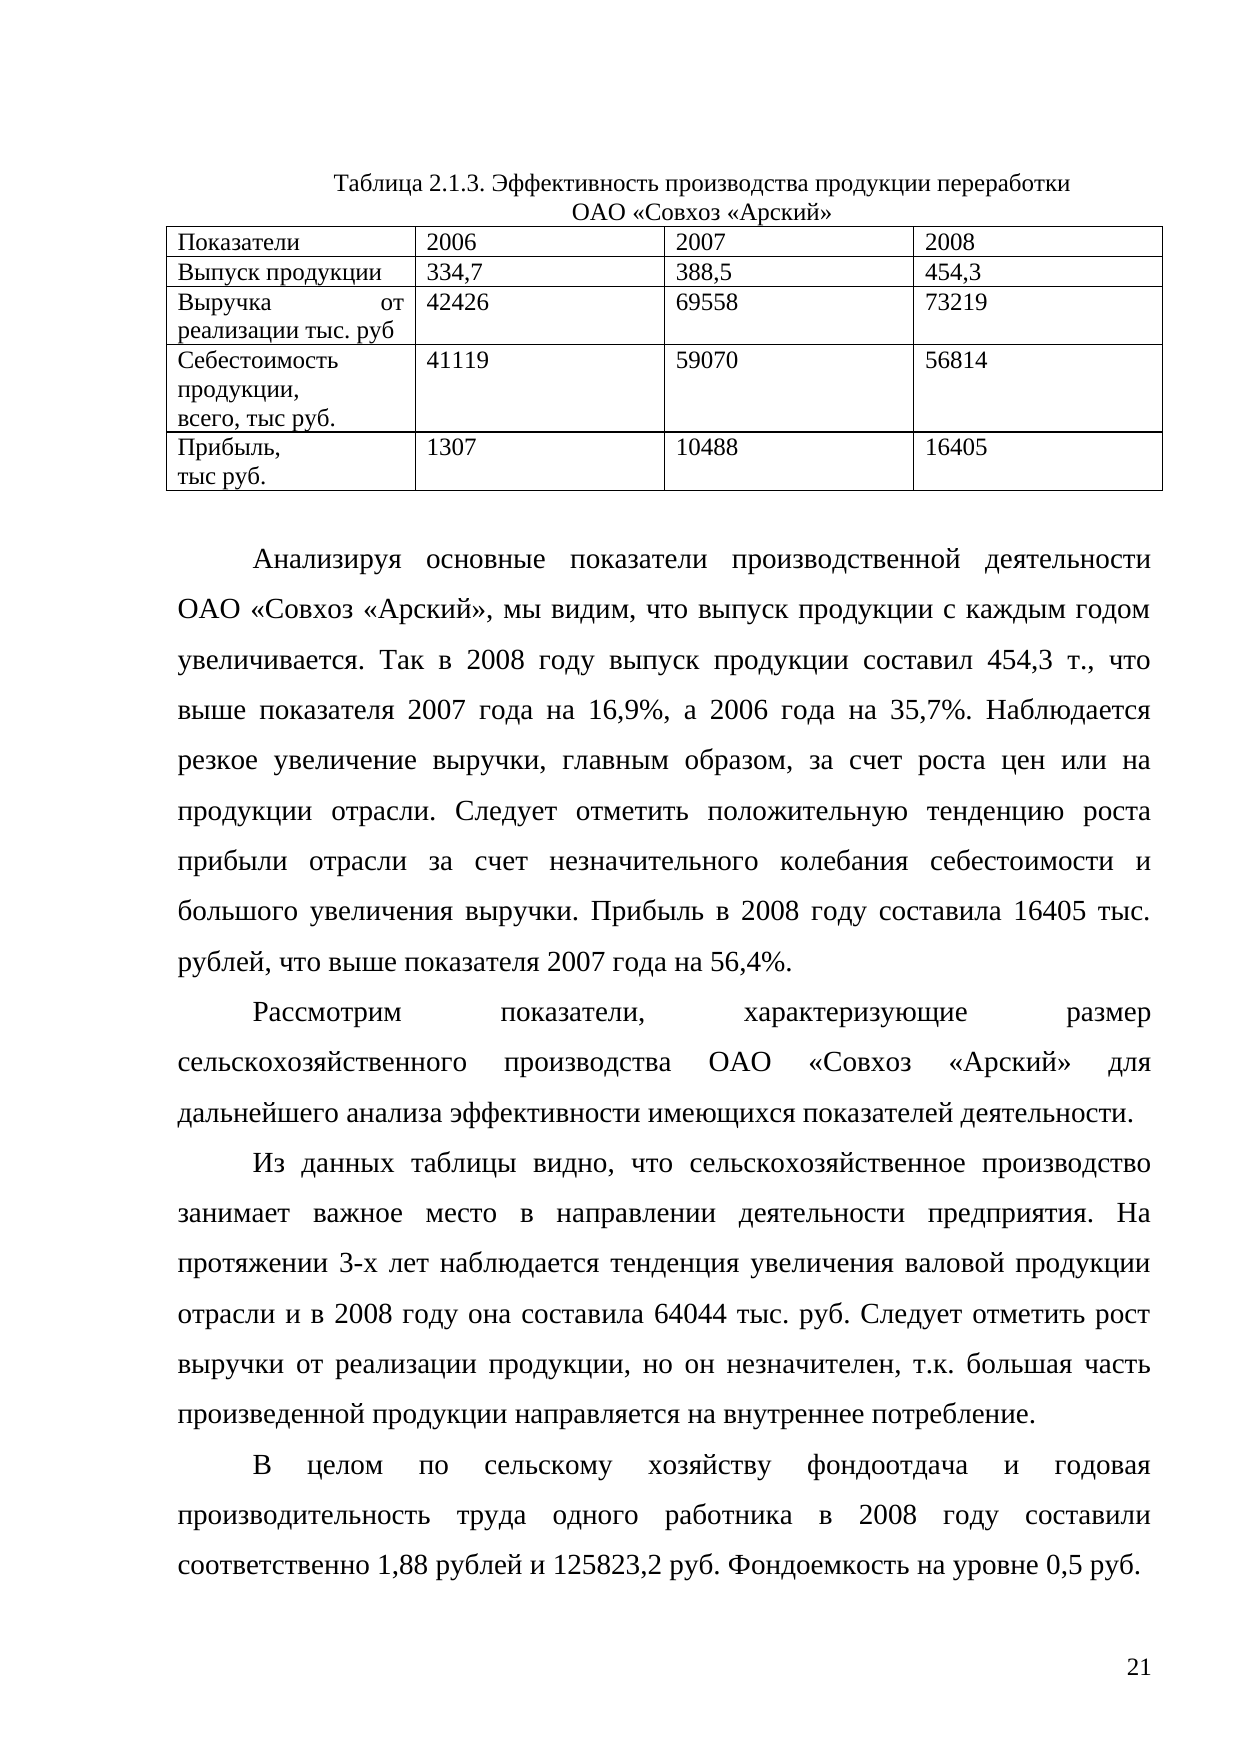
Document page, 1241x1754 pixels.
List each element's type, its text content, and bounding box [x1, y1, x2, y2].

table_cell Выпуск продукции [167, 257, 415, 286]
table_cell 16405 [914, 433, 1162, 490]
table_cell 10488 [665, 433, 913, 490]
text Анализируя основные показатели производственной деятельности ОАО «Совхоз «Арский», мы видим, что выпуск продукции с каждым годом увеличивается. Так в 2008 году выпуск продукции составил 454,3 т., что выше показателя 2007 года на 16,9%, а 2006 года на 35,7%. Наблюдается резкое увеличение выручки, главным образом, за счет роста цен или на продукции отрасли. Следует отметить положительную тенденцию роста прибыли отрасли за счет незначительного колебания себестоимости и большого увеличения выручки. Прибыль в 2008 году составила 16405 тыс. рублей, что выше показателя 2007 года на 56,4%. [177, 541, 1152, 977]
table_cell 73219 [914, 287, 1162, 344]
table_cell 59070 [665, 345, 913, 431]
table_cell 454,3 [914, 257, 1162, 286]
table_cell Себестоимость продукции, всего, тыс руб. [167, 345, 415, 431]
text Из данных таблицы видно, что сельскохозяйственное производство занимает важное место в направлении деятельности предприятия. На протяжении 3-х лет наблюдается тенденция увеличения валовой продукции отрасли и в 2008 году она составила 64044 тыс. руб. Следует отметить рост выручки от реализации продукции, но он незначителен, т.к. большая часть произведенной продукции направляется на внутреннее потребление. [177, 1145, 1152, 1430]
table_header 2006 [416, 227, 664, 256]
table_header 2008 [914, 227, 1162, 256]
text ОАО «Совхоз «Арский» [177, 197, 1152, 226]
table_cell 388,5 [665, 257, 913, 286]
table_cell 42426 [416, 287, 664, 344]
table_cell Выручка от реализации тыс. руб [167, 287, 415, 344]
table_cell 41119 [416, 345, 664, 431]
table_cell 56814 [914, 345, 1162, 431]
table_cell 334,7 [416, 257, 664, 286]
text Таблица 2.1.3. Эффективность производства продукции переработки [177, 168, 1152, 197]
text Рассмотрим показатели, характеризующие размер сельскохозяйственного производства ОАО «Совхоз «Арский» для дальнейшего анализа эффективности имеющихся показателей деятельности. [177, 994, 1152, 1128]
table_cell Прибыль, тыс руб. [167, 433, 415, 490]
table_header 2007 [665, 227, 913, 256]
text В целом по сельскому хозяйству фондоотдача и годовая производительность труда одного работника в 2008 году составили соответственно 1,88 рублей и 125823,2 руб. Фондоемкость на уровне 0,5 руб. [177, 1447, 1152, 1581]
table_cell 69558 [665, 287, 913, 344]
table_header Показатели [167, 227, 415, 256]
table_cell 1307 [416, 433, 664, 490]
